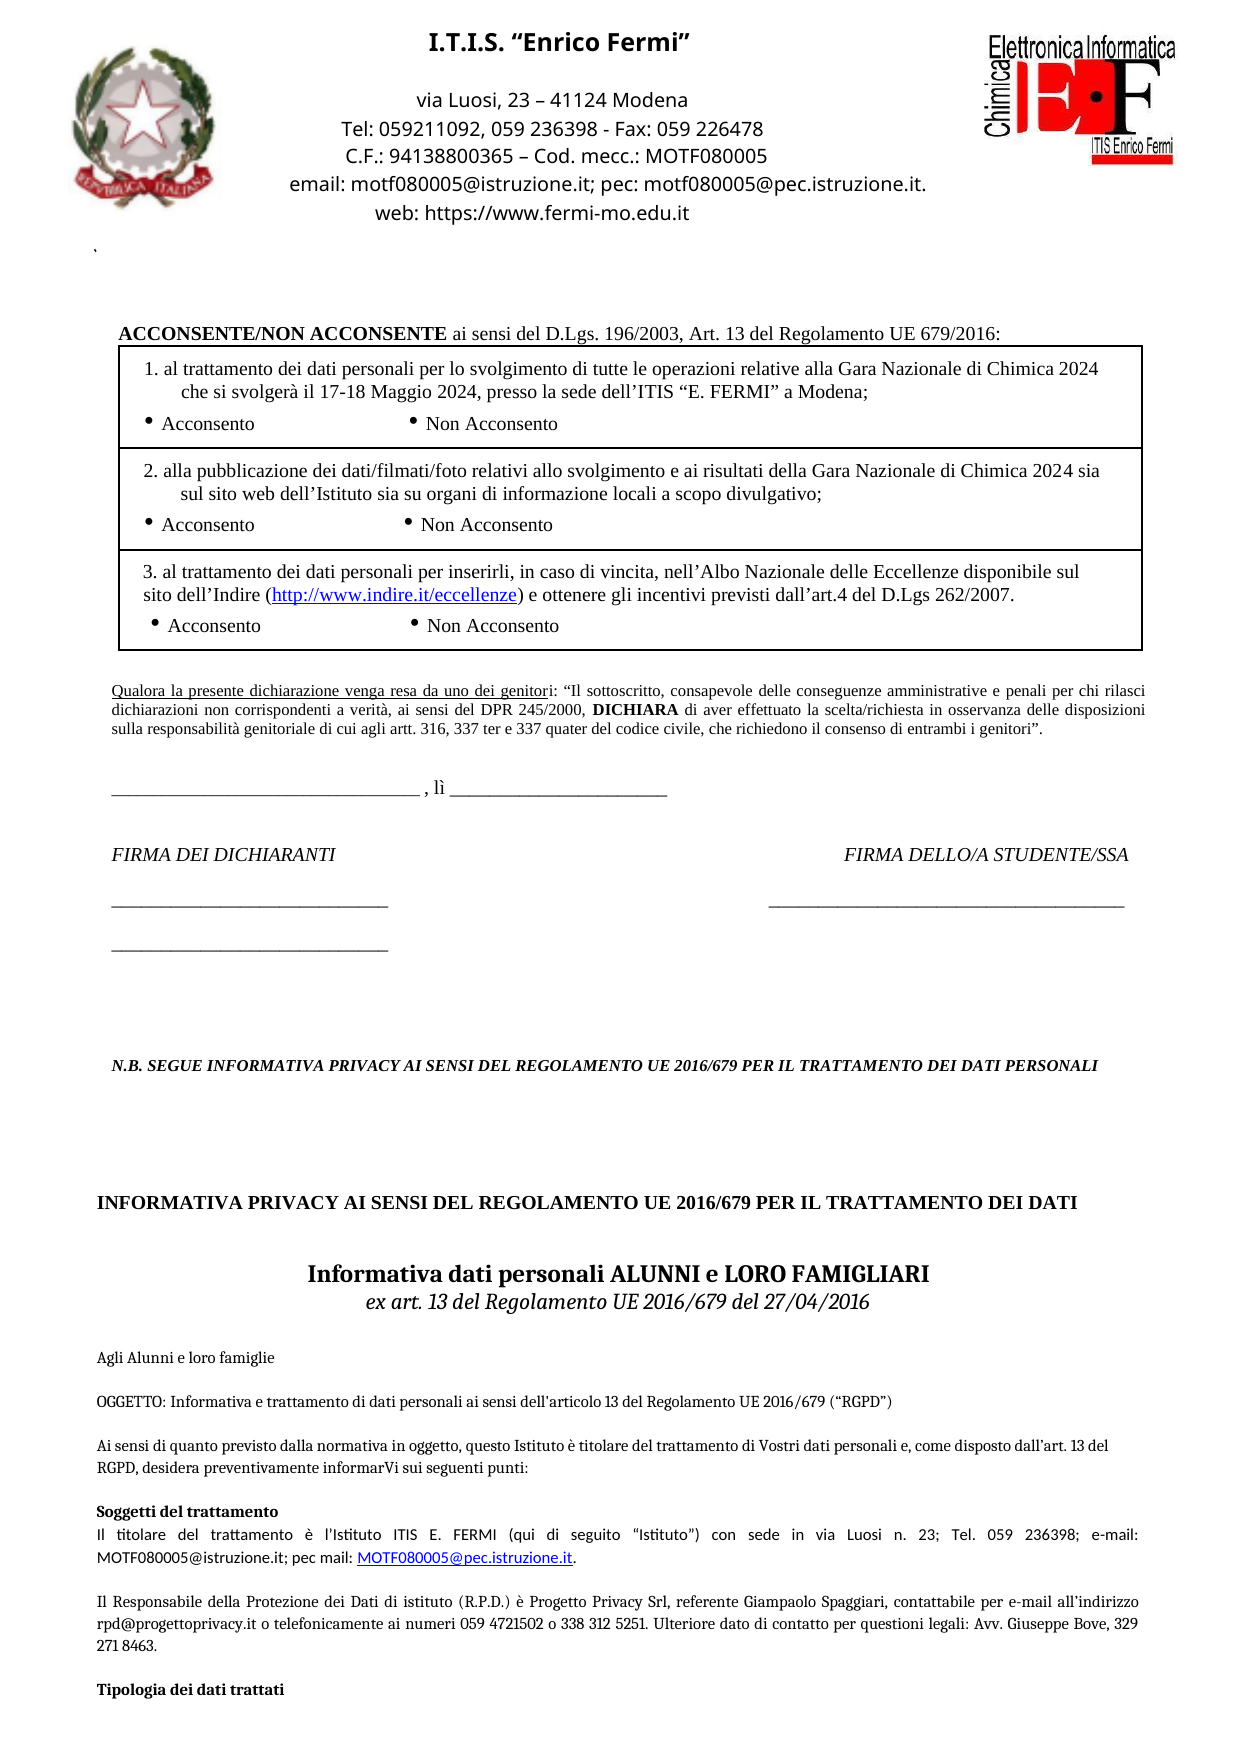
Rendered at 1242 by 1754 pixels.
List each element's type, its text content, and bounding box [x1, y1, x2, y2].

text Informativa dati personali ALUNNI e LORO FAMIGLIARI [97, 1260, 1141, 1289]
table_header 1. al trattamento dei dati personali per lo svolgimento di tutte le operazioni relative alla Gara Nazionale di Chimica 2024 che si svolgerà il 17-18 Maggio 2024, presso la sede dell’ITIS “E. FERMI” a Modena; • Acconsento • Non Acconsento [120, 347, 1141, 447]
text Il titolare del trattamento è l’Istituto ITIS E. FERMI (qui di seguito “Istituto”) con sede in via Luosi n. 23; Tel. 059 236398; e-mail: MOTF080005@istruzione.it; pec mail: MOTF080005@pec.istruzione.it. [97, 1524, 1141, 1568]
text Il Responsabile della Protezione dei Dati di istituto (R.P.D.) è Progetto Privacy Srl, referente Giampaolo Spaggiari, contattabile per e-mail all’indirizzo rpd@progettoprivacy.it o telefonicamente ai numeri 059 4721502 o 338 312 5251. Ulteriore dato di contatto per questioni legali: Avv. Giuseppe Bove, 329 271 8463. [97, 1593, 1141, 1656]
text _____________________________________ , lì ______________________ [111, 776, 1122, 799]
text Qualora la presente dichiarazione venga resa da uno dei genitori: “Il sottoscritto, consapevole delle conseguenze amministrative e penali per chi rilasci dichiarazioni non corrispondenti a verità, ai sensi del DPR 245/2000, DICHIARA di aver effettuato la scelta/richiesta in osservanza delle disposizioni sulla responsabilità genitoriale di cui agli artt. 316, 337 ter e 337 quater del codice civile, che richiedono il consenso di entrambi i genitori”. [111, 681, 1147, 738]
text Ai sensi di quanto previsto dalla normativa in oggetto, questo Istituto è titolare del trattamento di Vostri dati personali e, come disposto dall’art. 13 del RGPD, desidera preventivamente informarVi sui seguenti punti: [97, 1436, 1141, 1477]
text Tipologia dei dati trattati [97, 1681, 1141, 1700]
text N.B. SEGUE INFORMATIVA PRIVACY AI SENSI DEL REGOLAMENTO UE 2016/679 PER IL TRATTAMENTO DEI DATI PERSONALI [111, 1056, 1141, 1075]
text Agli Alunni e loro famiglie [97, 1348, 1141, 1367]
text INFORMATIVA PRIVACY AI SENSI DEL REGOLAMENTO UE 2016/679 PER IL TRATTAMENTO DEI DATI [97, 1191, 1141, 1213]
text FIRMA DEI DICHIARANTI FIRMA DELLO/A STUDENTE/SSA [111, 842, 1141, 865]
text OGGETTO: Informativa e trattamento di dati personali ai sensi dell'articolo 13 del Regolamento UE 2016/679 (“RGPD”) [97, 1392, 1141, 1411]
text ex art. 13 del Regolamento UE 2016/679 del 27/04/2016 [97, 1289, 1141, 1315]
text ACCONSENTE/NON ACCONSENTE ai sensi del D.Lgs. 196/2003, Art. 13 del Regolamento UE 679/2016: [118, 322, 1141, 345]
table_cell 2. alla pubblicazione dei dati/filmati/foto relativi allo svolgimento e ai risultati della Gara Nazionale di Chimica 2024 sia sul sito web dell’Istituto sia su organi di informazione locali a scopo divulgativo; • Acconsento • Non Acconsento [120, 449, 1141, 548]
table_cell 3. al trattamento dei dati personali per inserirli, in caso di vincita, nell’Albo Nazionale delle Eccellenze disponibile sul sito dell’Indire (http://www.indire.it/eccellenze) e ottenere gli incentivi previsti dall’art.4 del D.Lgs 262/2007. • Acconsento • Non Acconsento [120, 551, 1141, 649]
picture [68, 43, 222, 216]
text ____________________________ [111, 931, 1141, 953]
text ____________________________ ____________________________________ [111, 887, 1141, 909]
text Soggetti del trattamento [97, 1502, 1141, 1521]
picture [984, 28, 1179, 166]
